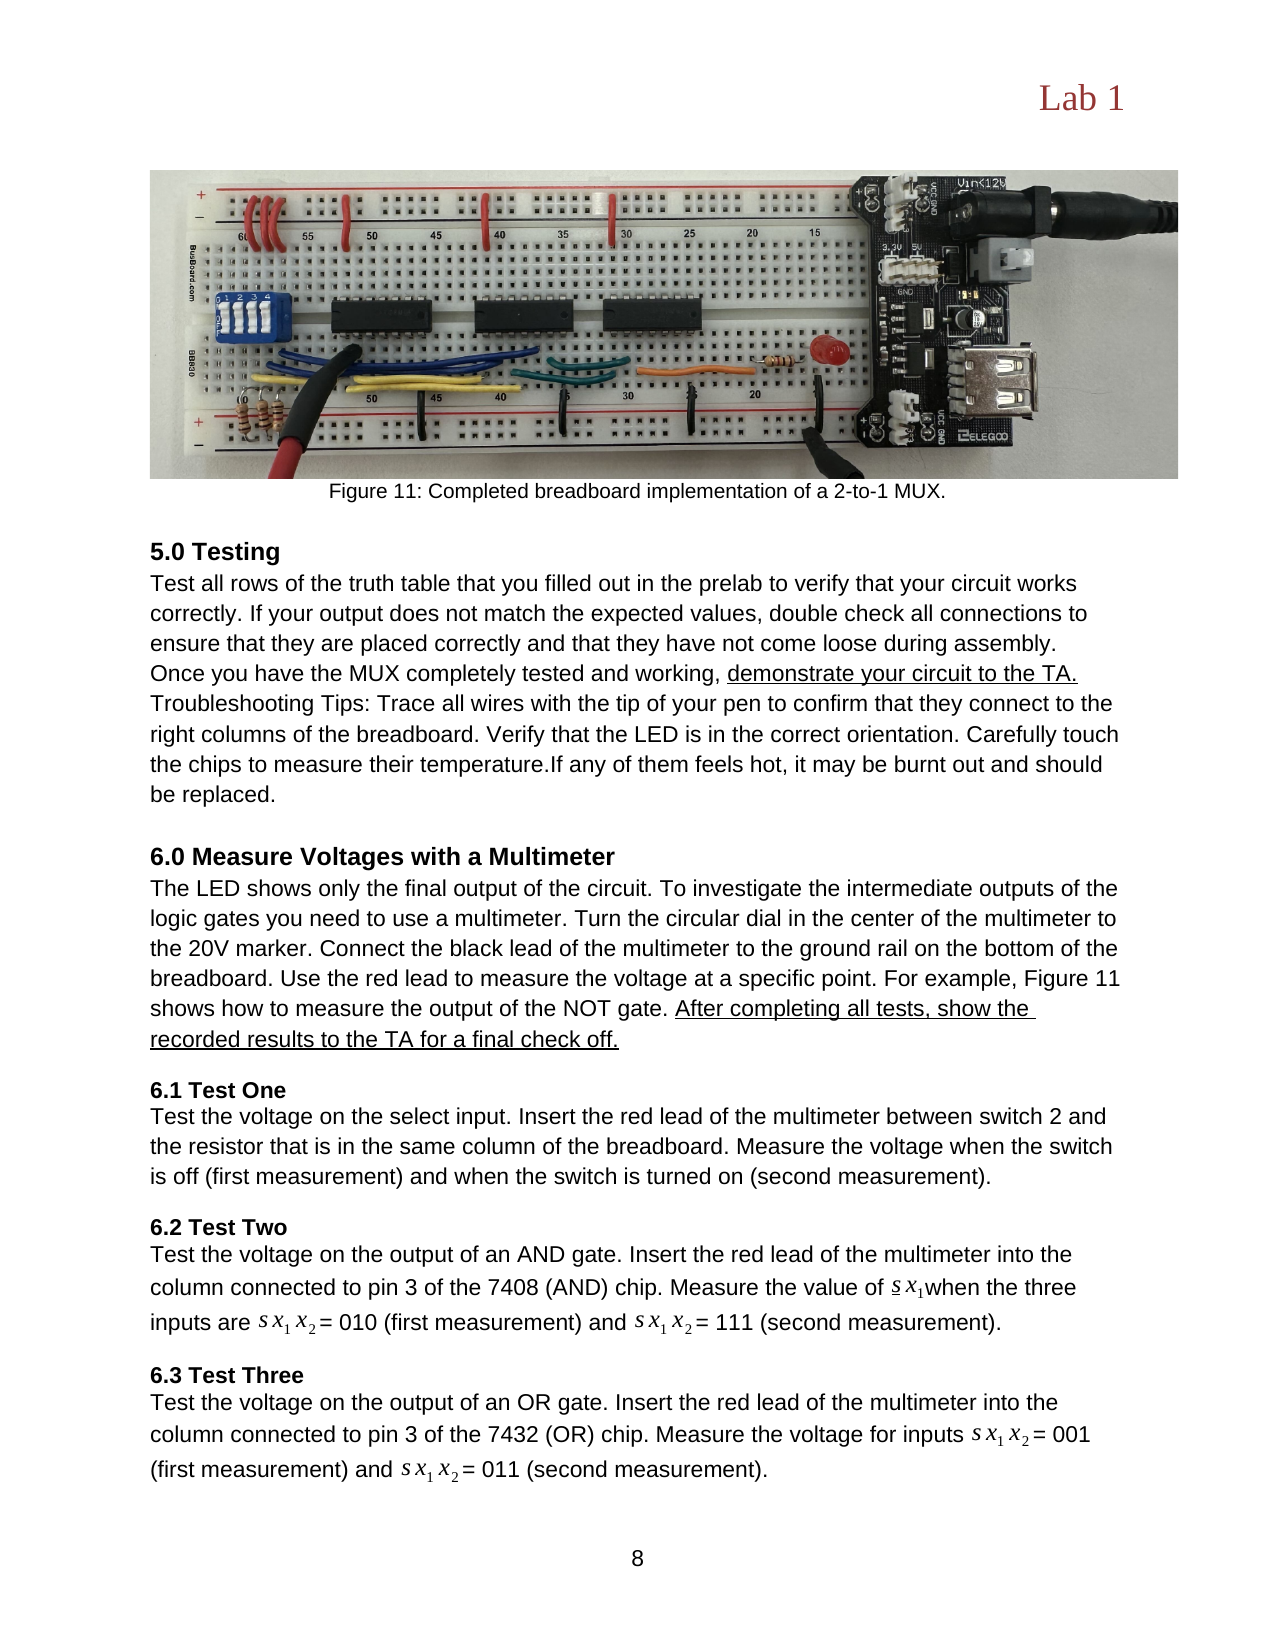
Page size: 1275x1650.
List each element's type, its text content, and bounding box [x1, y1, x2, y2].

text Test all rows of the truth table that you filled out in the prelab to verify that your circuit works correctly. If your output does not match the expected values, double check all connections to ensure that they are placed correctly and that they have not come loose during assembly. [150, 569, 1125, 656]
subtitle 6.2 Test Two [150, 1214, 1125, 1241]
text Troubleshooting Tips: Trace all wires with the tip of your pen to confirm that they connect to the right columns of the breadboard. Verify that the LED is in the correct orientation. Carefully touch the chips to measure their temperature.If any of them feels hot, it may be burnt out and should be replaced. [150, 690, 1125, 807]
subtitle 6.1 Test One [150, 1077, 1125, 1103]
subtitle 5.0 Testing [150, 537, 1125, 565]
picture [149, 170, 1179, 479]
text The LED shows only the final output of the circuit. To investigate the intermediate outputs of the logic gates you need to use a multimeter. Turn the circular dial in the center of the multimeter to the 20V marker. Connect the black lead of the multimeter to the ground rail on the bottom of the breadboard. Use the red lead to measure the voltage at a specific point. For example, Figure 11 shows how to measure the output of the NOT gate. After completing all tests, show the recorded results to the TA for a final check off. [150, 874, 1125, 1052]
text Test the voltage on the select input. Insert the red lead of the multimeter between switch 2 and the resistor that is in the same column of the breadboard. Measure the voltage when the switch is off (first measurement) and when the switch is turned on (second measurement). [150, 1103, 1125, 1190]
subtitle 6.3 Test Three [150, 1362, 1125, 1388]
text Figure 11: Completed breadboard implementation of a 2-to-1 MUX. [150, 479, 1125, 503]
subtitle 6.0 Measure Voltages with a Multimeter [150, 841, 1125, 870]
text Test the voltage on the output of an OR gate. Insert the red lead of the multimeter into the column connected to pin 3 of the 7432 (OR) chip. Measure the voltage for inputs = 001 (first measurement) and = 011 (second measurement). [150, 1388, 1125, 1485]
text Test the voltage on the output of an AND gate. Insert the red lead of the multimeter into the column connected to pin 3 of the 7408 (AND) chip. Measure the value of when the three inputs are = 010 (first measurement) and = 111 (second measurement). [150, 1241, 1125, 1337]
text Once you have the MUX completely tested and working, demonstrate your circuit to the TA. [150, 660, 1125, 687]
